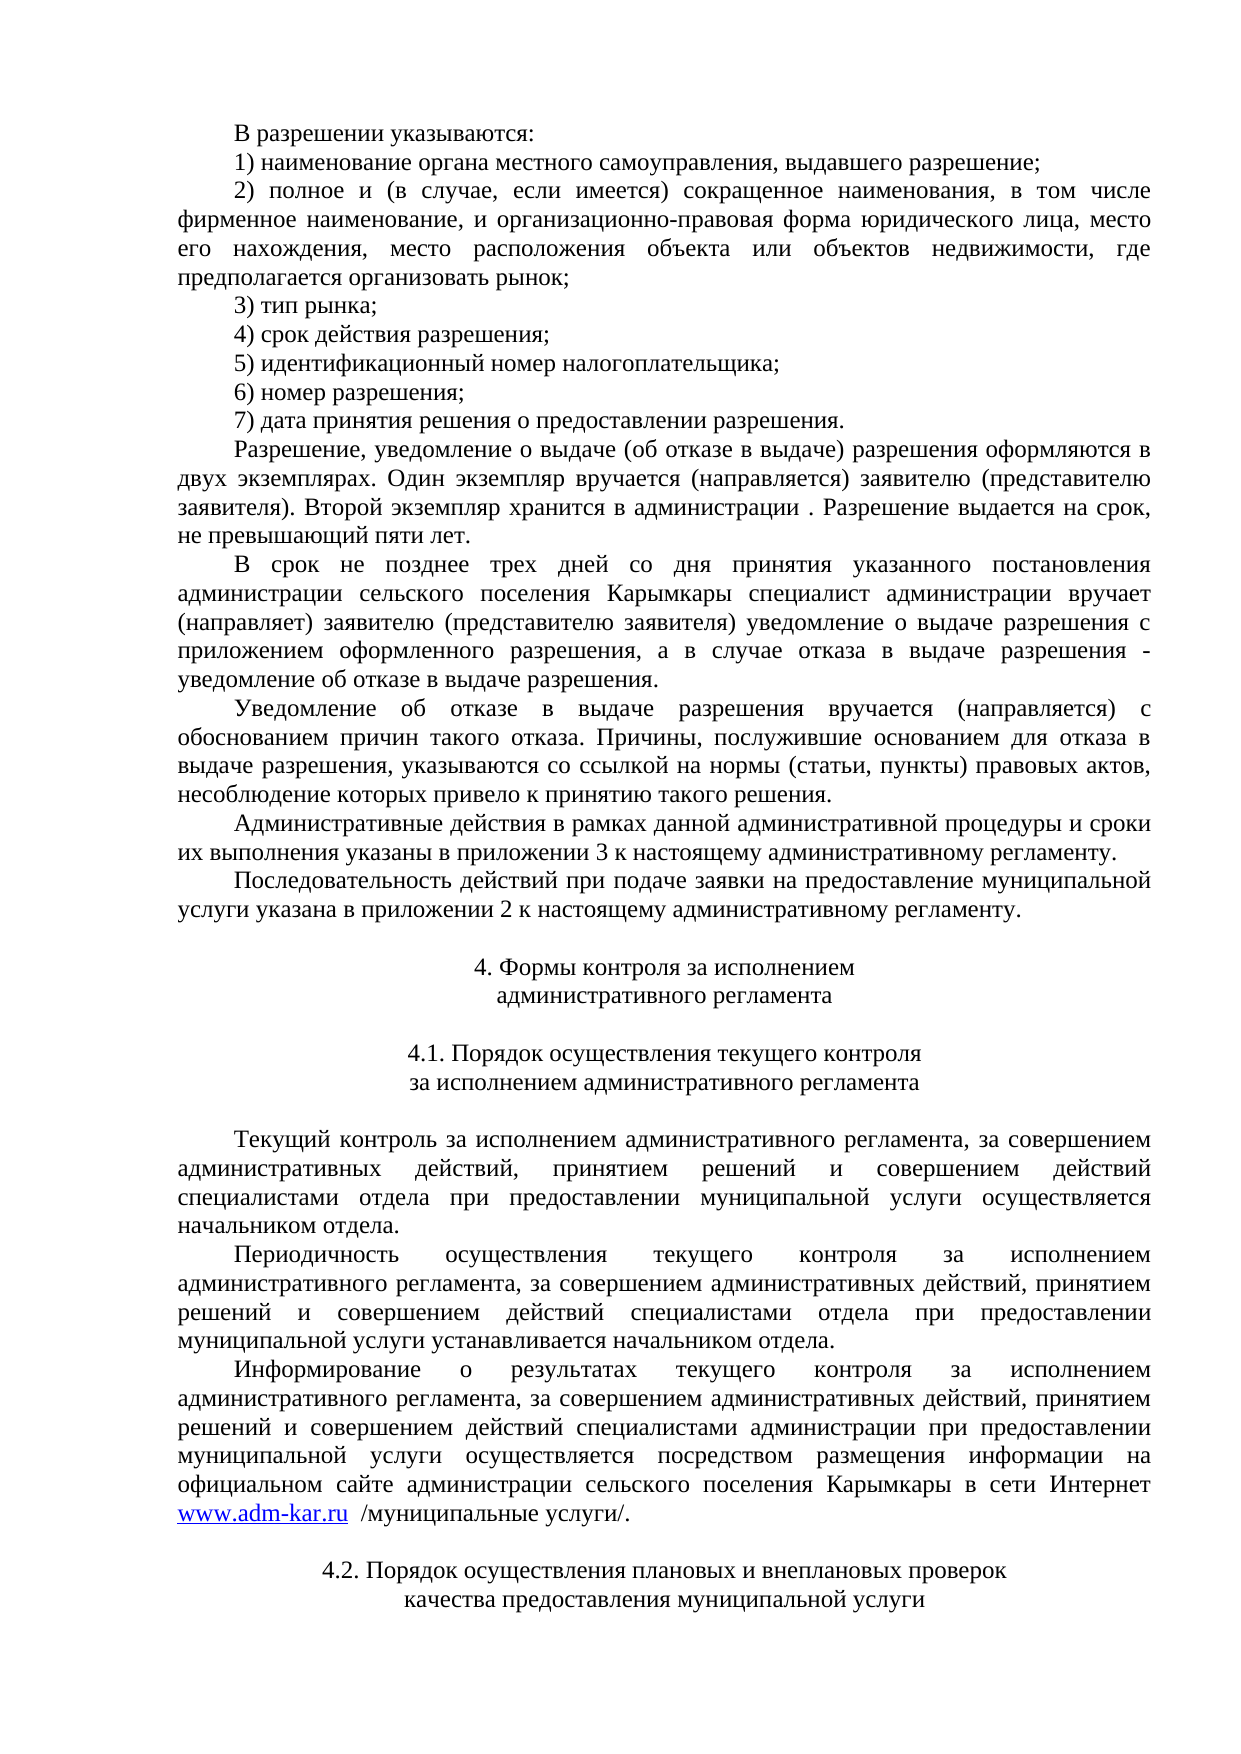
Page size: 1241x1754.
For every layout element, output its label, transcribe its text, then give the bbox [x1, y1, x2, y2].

text Текущий контроль за исполнением административного регламента, за совершением административных действий, принятием решений и совершением действий специалистами отдела при предоставлении муниципальной услуги осуществляется начальником отдела. [177, 1124, 1152, 1239]
text Информирование о результатах текущего контроля за исполнением административного регламента, за совершением административных действий, принятием решений и совершением действий специалистами администрации при предоставлении муниципальной услуги осуществляется посредством размещения информации на официальном сайте администрации сельского поселения Карымкары в сети Интернет www.adm-kar.ru /муниципальные услуги/. [177, 1354, 1152, 1527]
text 3) тип рынка; [177, 291, 1152, 319]
text 2) полное и (в случае, если имеется) сокращенное наименования, в том числе фирменное наименование, и организационно-правовая форма юридического лица, место его нахождения, место расположения объекта или объектов недвижимости, где предполагается организовать рынок; [177, 176, 1152, 291]
text 4.2. Порядок осуществления плановых и внеплановых проверок [177, 1556, 1152, 1584]
text Последовательность действий при подаче заявки на предоставление муниципальной услуги указана в приложении 2 к настоящему административному регламенту. [177, 866, 1152, 923]
text 1) наименование органа местного самоуправления, выдавшего разрешение; [177, 147, 1152, 176]
text качества предоставления муниципальной услуги [177, 1584, 1152, 1613]
text 7) дата принятия решения о предоставлении разрешения. [177, 406, 1152, 434]
text 4. Формы контроля за исполнением [177, 952, 1152, 981]
text 6) номер разрешения; [177, 377, 1152, 406]
text Уведомление об отказе в выдаче разрешения вручается (направляется) с обоснованием причин такого отказа. Причины, послужившие основанием для отказа в выдаче разрешения, указываются со ссылкой на нормы (статьи, пункты) правовых актов, несоблюдение которых привело к принятию такого решения. [177, 693, 1152, 808]
text 4.1. Порядок осуществления текущего контроля [177, 1038, 1152, 1067]
text за исполнением административного регламента [177, 1067, 1152, 1096]
text 4) срок действия разрешения; [177, 319, 1152, 348]
text В разрешении указываются: [177, 118, 1152, 147]
text Периодичность осуществления текущего контроля за исполнением административного регламента, за совершением административных действий, принятием решений и совершением действий специалистами отдела при предоставлении муниципальной услуги устанавливается начальником отдела. [177, 1239, 1152, 1354]
text административного регламента [177, 981, 1152, 1009]
text Разрешение, уведомление о выдаче (об отказе в выдаче) разрешения оформляются в двух экземплярах. Один экземпляр вручается (направляется) заявителю (представителю заявителя). Второй экземпляр хранится в администрации . Разрешение выдается на срок, не превышающий пяти лет. [177, 434, 1152, 549]
text 5) идентификационный номер налогоплательщика; [177, 348, 1152, 377]
text В срок не позднее трех дней со дня принятия указанного постановления администрации сельского поселения Карымкары специалист администрации вручает (направляет) заявителю (представителю заявителя) уведомление о выдаче разрешения с приложением оформленного разрешения, а в случае отказа в выдаче разрешения - уведомление об отказе в выдаче разрешения. [177, 549, 1152, 693]
text Административные действия в рамках данной административной процедуры и сроки их выполнения указаны в приложении 3 к настоящему административному регламенту. [177, 808, 1152, 866]
